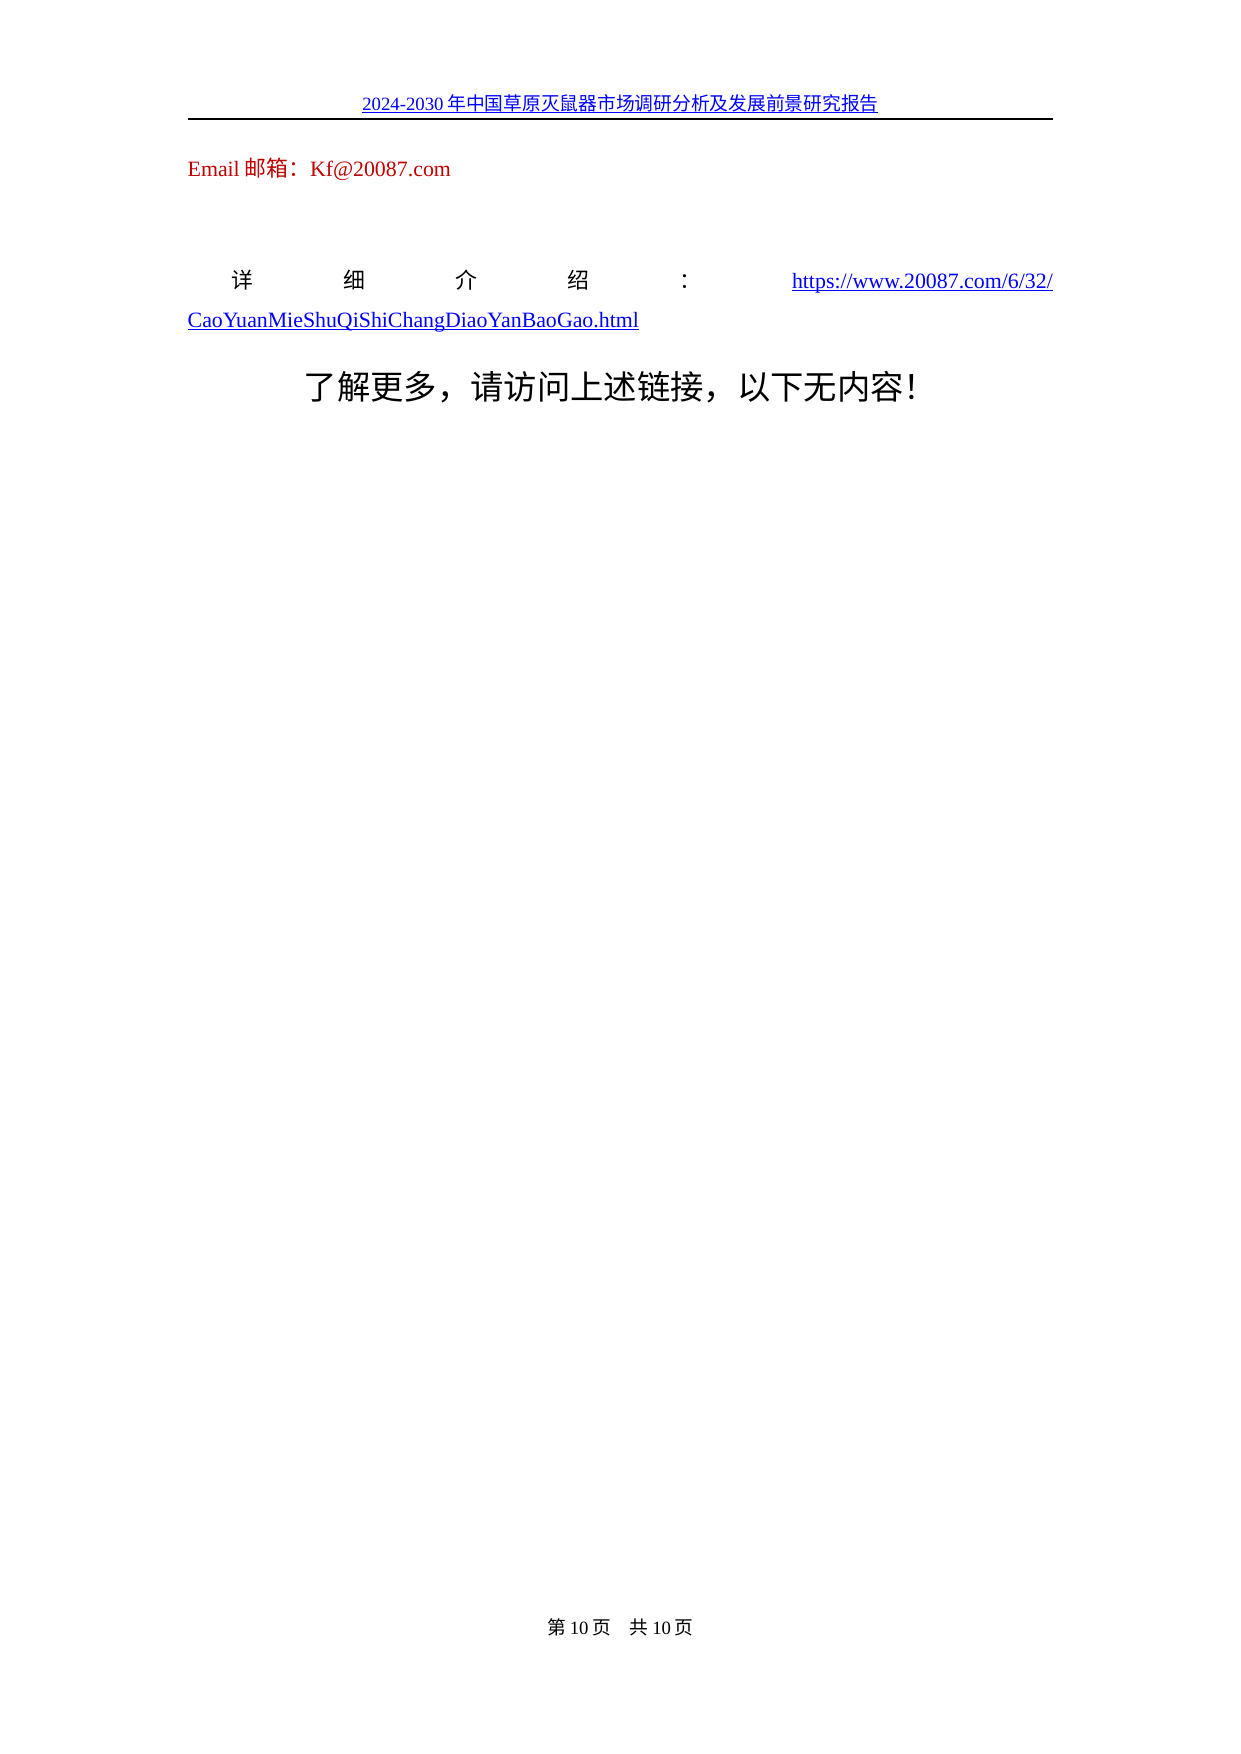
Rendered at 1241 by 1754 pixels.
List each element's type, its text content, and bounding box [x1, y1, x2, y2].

title 了解更多，请访问上述链接，以下无内容！ [187, 352, 1053, 417]
text 详细介绍：https://www.20087.com/6/32/CaoYuanMieShuQiShiChangDiaoYanBaoGao.html [187, 263, 1053, 336]
text Email邮箱：Kf@20087.com [187, 150, 1053, 183]
